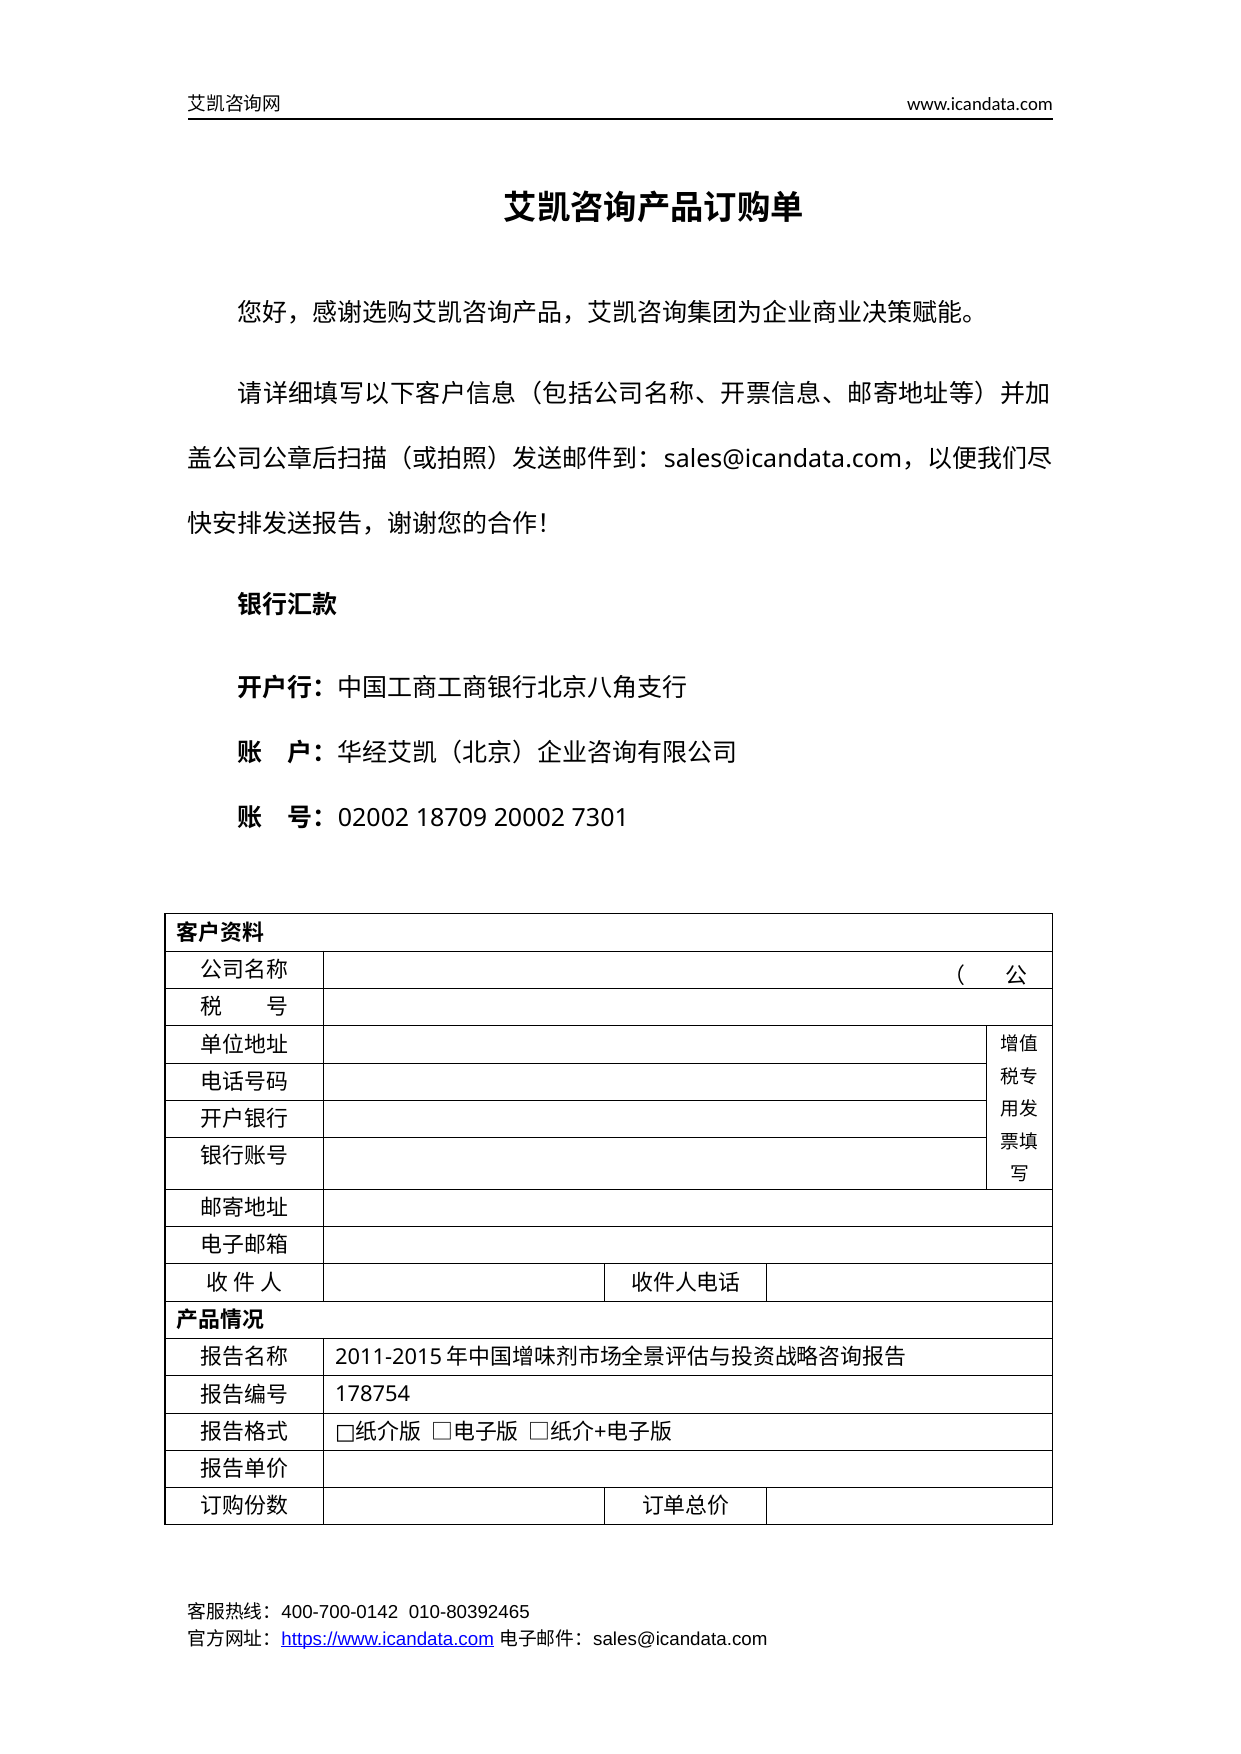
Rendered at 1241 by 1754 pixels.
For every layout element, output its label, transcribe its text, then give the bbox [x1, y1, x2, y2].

table_cell [324, 1064, 986, 1100]
table_cell 报告名称 [166, 1339, 323, 1375]
table_cell [324, 1138, 986, 1189]
table_cell 报告编号 [166, 1376, 323, 1412]
table_cell [324, 1026, 986, 1062]
table_cell [324, 989, 1052, 1025]
table_cell 178754 [324, 1376, 1052, 1412]
table_cell 单位地址 [166, 1026, 323, 1062]
table_cell □纸介版 □电子版 □纸介+电子版 [324, 1414, 1052, 1450]
table_cell 电子邮箱 [166, 1227, 323, 1263]
text 账 号：02002 18709 20002 7301 [187, 783, 1053, 848]
table_cell [324, 1190, 1052, 1226]
table_cell [324, 1227, 1052, 1263]
table_cell 银行账号 [166, 1138, 323, 1189]
table_cell 订单总价 [605, 1488, 766, 1524]
table_header 客户资料 [166, 914, 1052, 951]
text 请详细填写以下客户信息（包括公司名称、开票信息、邮寄地址等）并加盖公司公章后扫描（或拍照）发送邮件到：sales@icandata.com，以便我们尽快安排发送报告，谢谢您的合作！ [187, 359, 1053, 554]
table_cell 增值税专用发票填写 [987, 1026, 1052, 1189]
table_cell [324, 1488, 604, 1524]
table_cell 产品情况 [166, 1302, 1052, 1338]
table_cell 电话号码 [166, 1064, 323, 1100]
text 银行汇款 [187, 570, 1053, 635]
table_cell 2011-2015年中国增味剂市场全景评估与投资战略咨询报告 [324, 1339, 1052, 1375]
table_cell 报告格式 [166, 1414, 323, 1450]
table_cell [767, 1264, 1052, 1301]
table_cell 公司名称 [166, 952, 323, 988]
table_cell 收件人电话 [605, 1264, 766, 1301]
text 艾凯咨询产品订购单 [187, 172, 1053, 237]
table_cell 邮寄地址 [166, 1190, 323, 1226]
table_cell [324, 1451, 1052, 1487]
table_cell [324, 1101, 986, 1137]
text 您好，感谢选购艾凯咨询产品，艾凯咨询集团为企业商业决策赋能。 [187, 278, 1053, 343]
table_cell 税 号 [166, 989, 323, 1025]
table_cell [324, 952, 1052, 988]
table_cell [324, 1264, 604, 1301]
table_cell 报告单价 [166, 1451, 323, 1487]
table_cell 订购份数 [166, 1488, 323, 1524]
text 开户行：中国工商工商银行北京八角支行 [187, 653, 1053, 718]
table_cell 收 件 人 [166, 1264, 323, 1301]
table_cell [767, 1488, 1052, 1524]
text 账 户：华经艾凯（北京）企业咨询有限公司 [187, 718, 1053, 783]
table_cell 开户银行 [166, 1101, 323, 1137]
